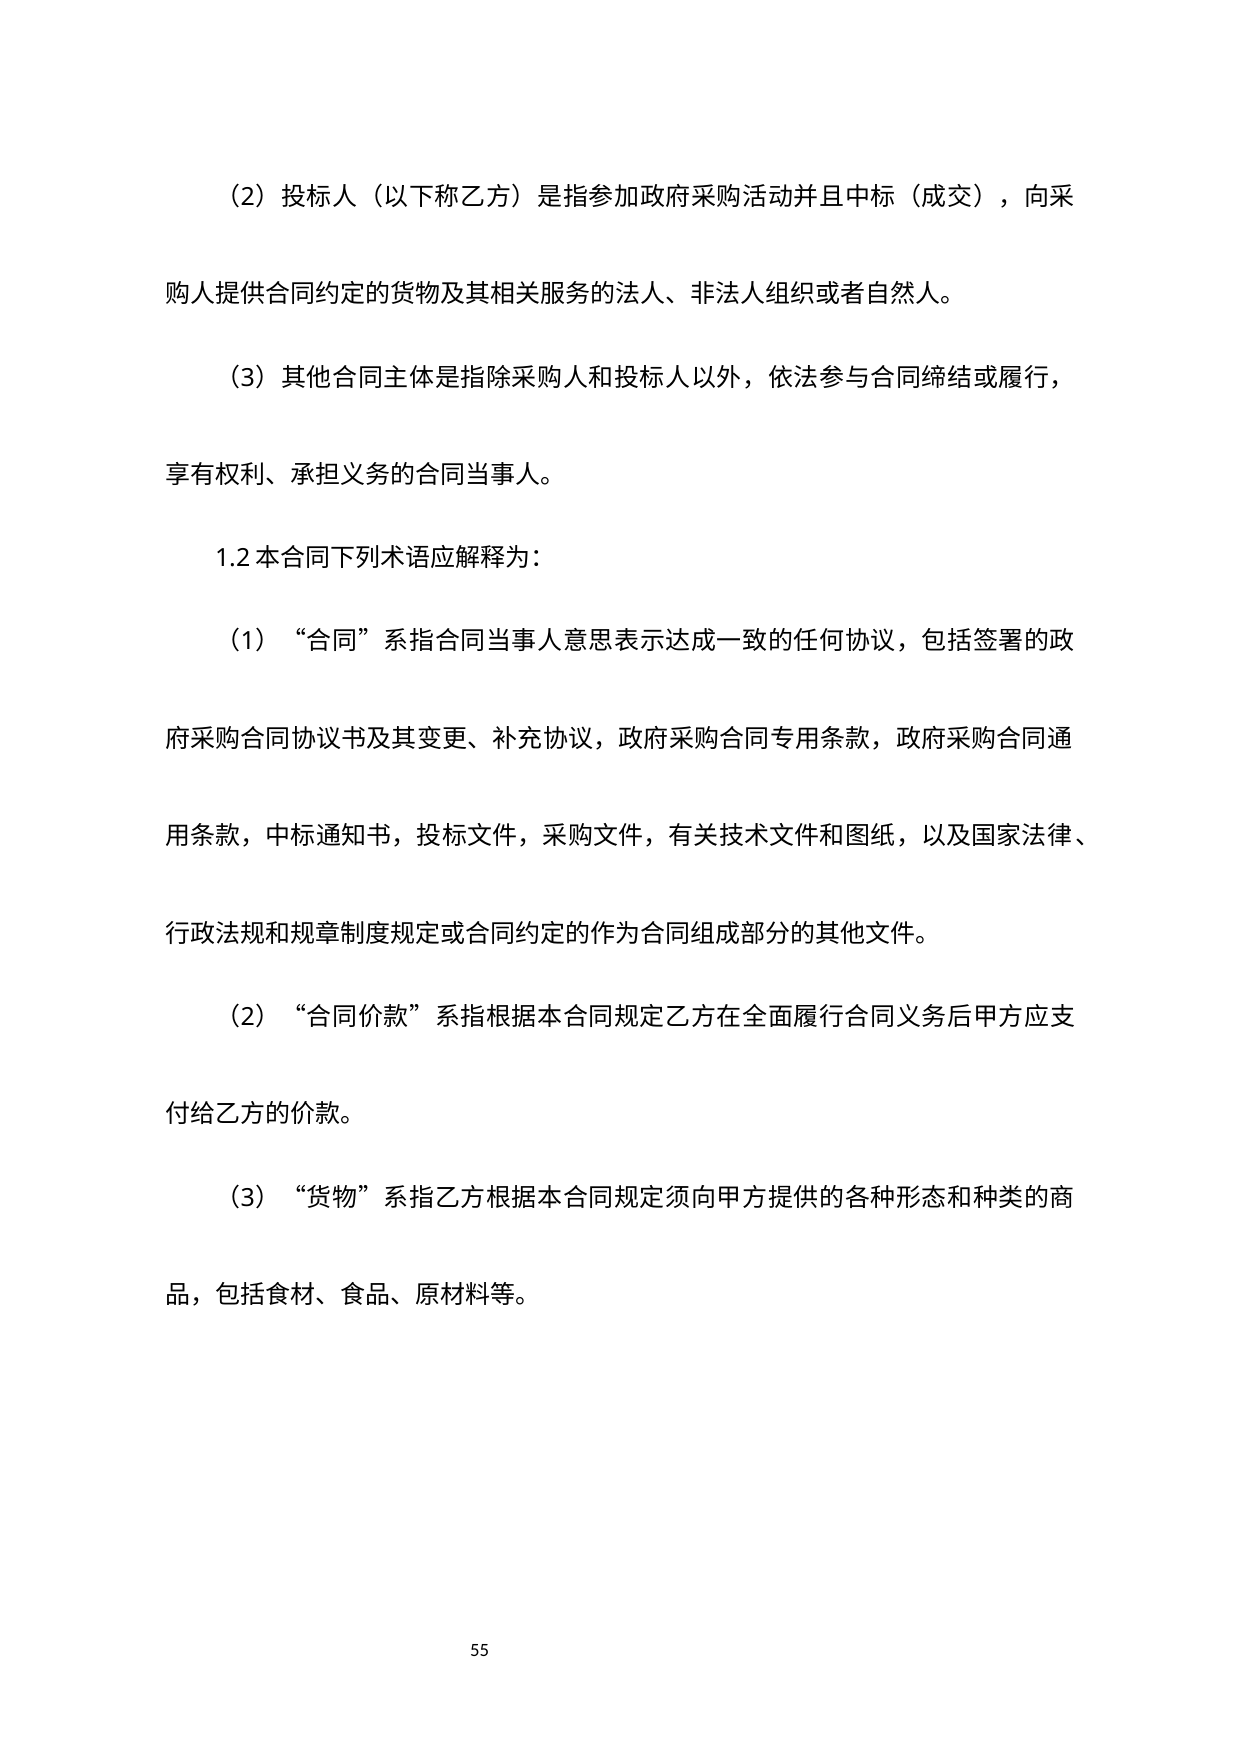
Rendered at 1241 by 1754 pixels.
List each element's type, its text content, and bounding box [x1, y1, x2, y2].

text （1）“合同”系指合同当事人意思表示达成一致的任何协议，包括签署的政府采购合同协议书及其变更、补充协议，政府采购合同专用条款，政府采购合同通用条款，中标通知书，投标文件，采购文件，有关技术文件和图纸，以及国家法律、行政法规和规章制度规定或合同约定的作为合同组成部分的其他文件。 [165, 606, 1075, 964]
text （2）“合同价款”系指根据本合同规定乙方在全面履行合同义务后甲方应支付给乙方的价款。 [165, 982, 1075, 1144]
text （2）投标人（以下称乙方）是指参加政府采购活动并且中标（成交），向采购人提供合同约定的货物及其相关服务的法人、非法人组织或者自然人。 [165, 162, 1075, 324]
text （3）“货物”系指乙方根据本合同规定须向甲方提供的各种形态和种类的商品，包括食材、食品、原材料等。 [165, 1163, 1075, 1325]
text （3）其他合同主体是指除采购人和投标人以外，依法参与合同缔结或履行，享有权利、承担义务的合同当事人。 [165, 343, 1075, 505]
text 1.2本合同下列术语应解释为： [165, 523, 1075, 588]
